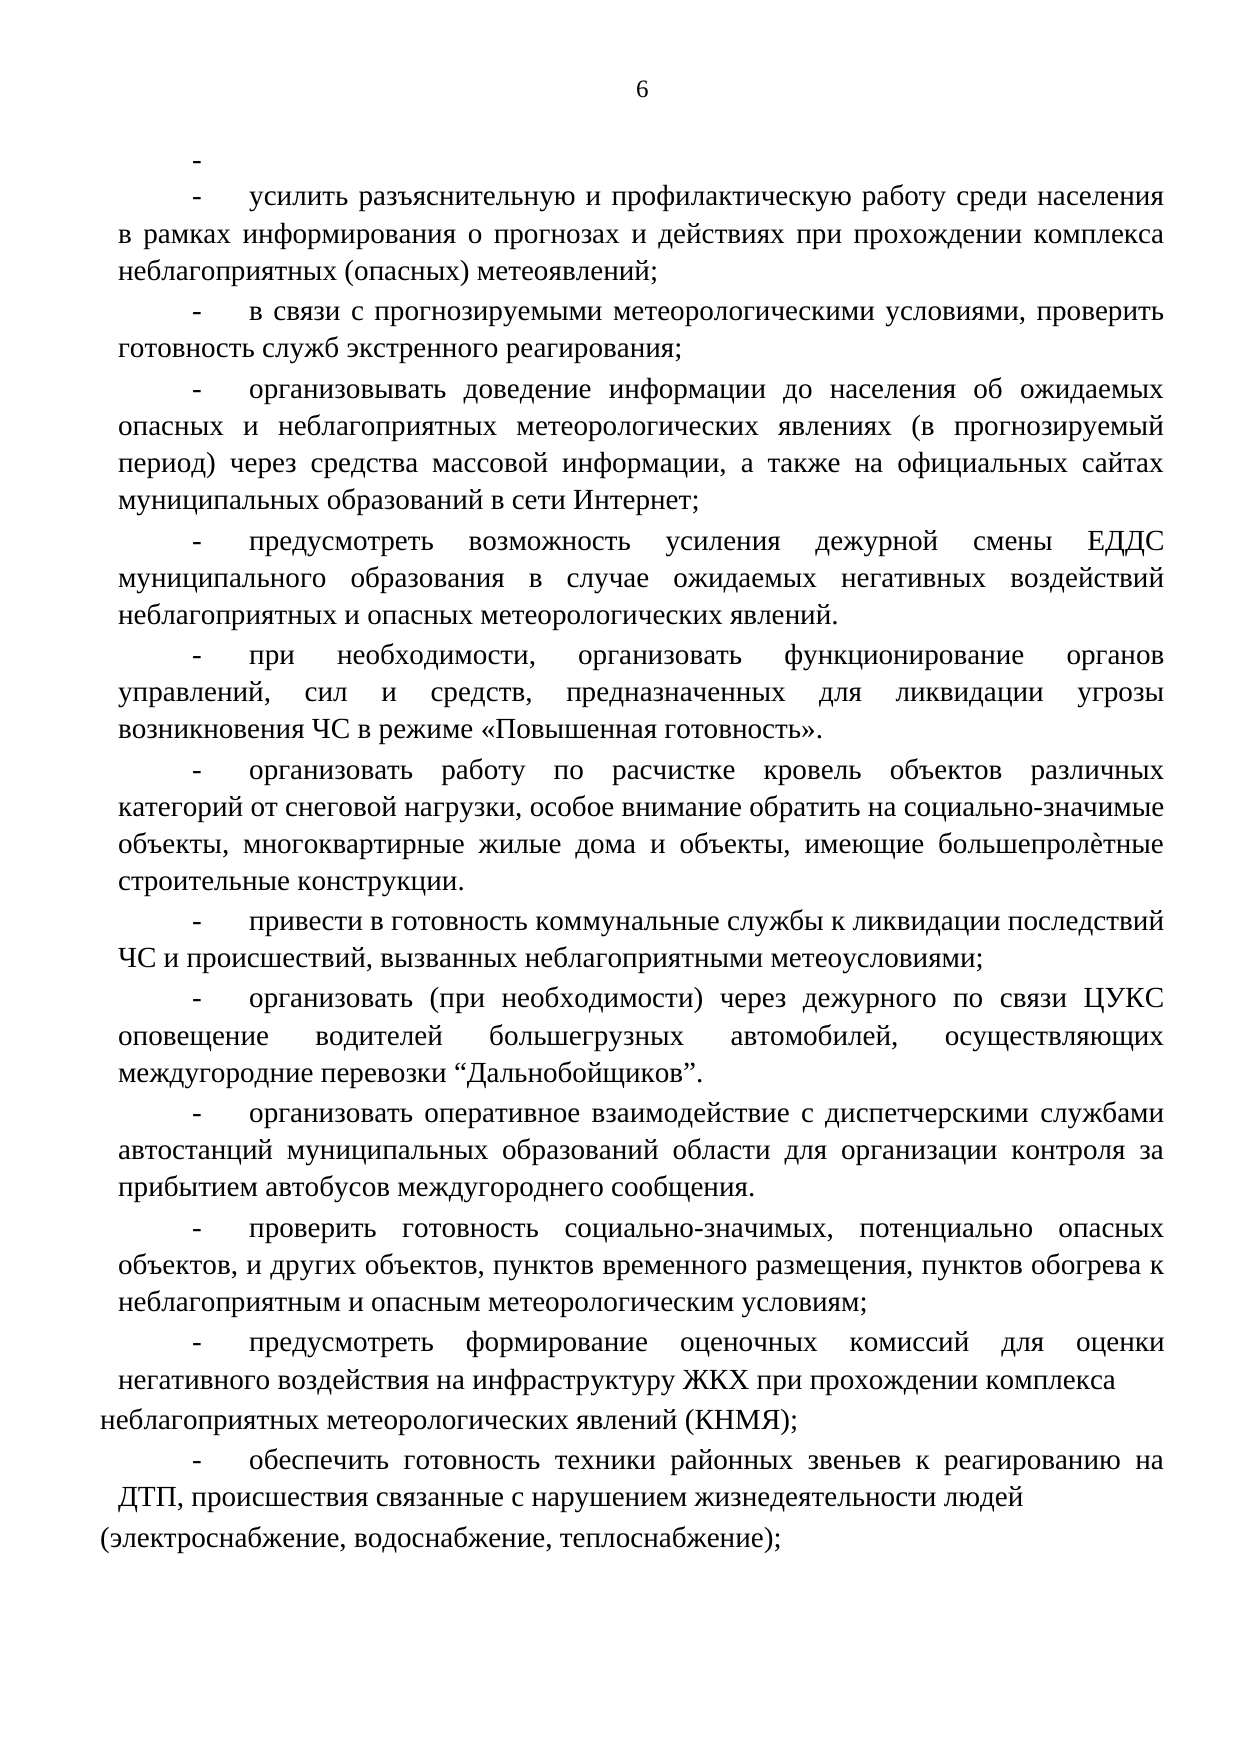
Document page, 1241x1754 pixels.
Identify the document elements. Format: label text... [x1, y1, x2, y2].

list обеспечить готовность техники районных звеньев к реагированию на ДТП, происшествия связанные с нарушением жизнедеятельности людей [118, 1442, 1165, 1513]
text неблагоприятных метеорологических явлений (КНМЯ); [100, 1402, 1165, 1436]
list в связи с прогнозируемыми метеорологическими условиями, проверить готовность служб экстренного реагирования; [118, 293, 1165, 364]
list привести в готовность коммунальные службы к ликвидации последствий ЧС и происшествий, вызванных неблагоприятными метеоусловиями; [118, 903, 1165, 974]
list при необходимости, организовать функционирование органов управлений, сил и средств, предназначенных для ликвидации угрозы возникновения ЧС в режиме «Повышенная готовность». [118, 637, 1165, 745]
text (электроснабжение, водоснабжение, теплоснабжение); [100, 1520, 1165, 1553]
list организовать работу по расчистке кровель объектов различных категорий от снеговой нагрузки, особое внимание обратить на социально-значимые объекты, многоквартирные жилые дома и объекты, имеющие большепролѐтные строительные конструкции. [118, 752, 1165, 896]
list предусмотреть возможность усиления дежурной смены ЕДДС муниципального образования в случае ожидаемых негативных воздействий неблагоприятных и опасных метеорологических явлений. [118, 523, 1165, 631]
list проверить готовность социально-значимых, потенциально опасных объектов, и других объектов, пунктов временного размещения, пунктов обогрева к неблагоприятным и опасным метеорологическим условиям; [118, 1210, 1165, 1318]
list организовать (при необходимости) через дежурного по связи ЦУКС оповещение водителей большегрузных автомобилей, осуществляющих междугородние перевозки “Дальнобойщиков”. [118, 981, 1165, 1088]
list усилить разъяснительную и профилактическую работу среди населения в рамках информирования о прогнозах и действиях при прохождении комплекса неблагоприятных (опасных) метеоявлений; [118, 178, 1165, 286]
list предусмотреть формирование оценочных комиссий для оценки негативного воздействия на инфраструктуру ЖКХ при прохождении комплекса [118, 1324, 1165, 1395]
list организовывать доведение информации до населения об ожидаемых опасных и неблагоприятных метеорологических явлениях (в прогнозируемый период) через средства массовой информации, а также на официальных сайтах муниципальных образований в сети Интернет; [118, 371, 1165, 516]
list организовать оперативное взаимодействие с диспетчерскими службами автостанций муниципальных образований области для организации контроля за прибытием автобусов междугороднего сообщения. [118, 1095, 1165, 1203]
